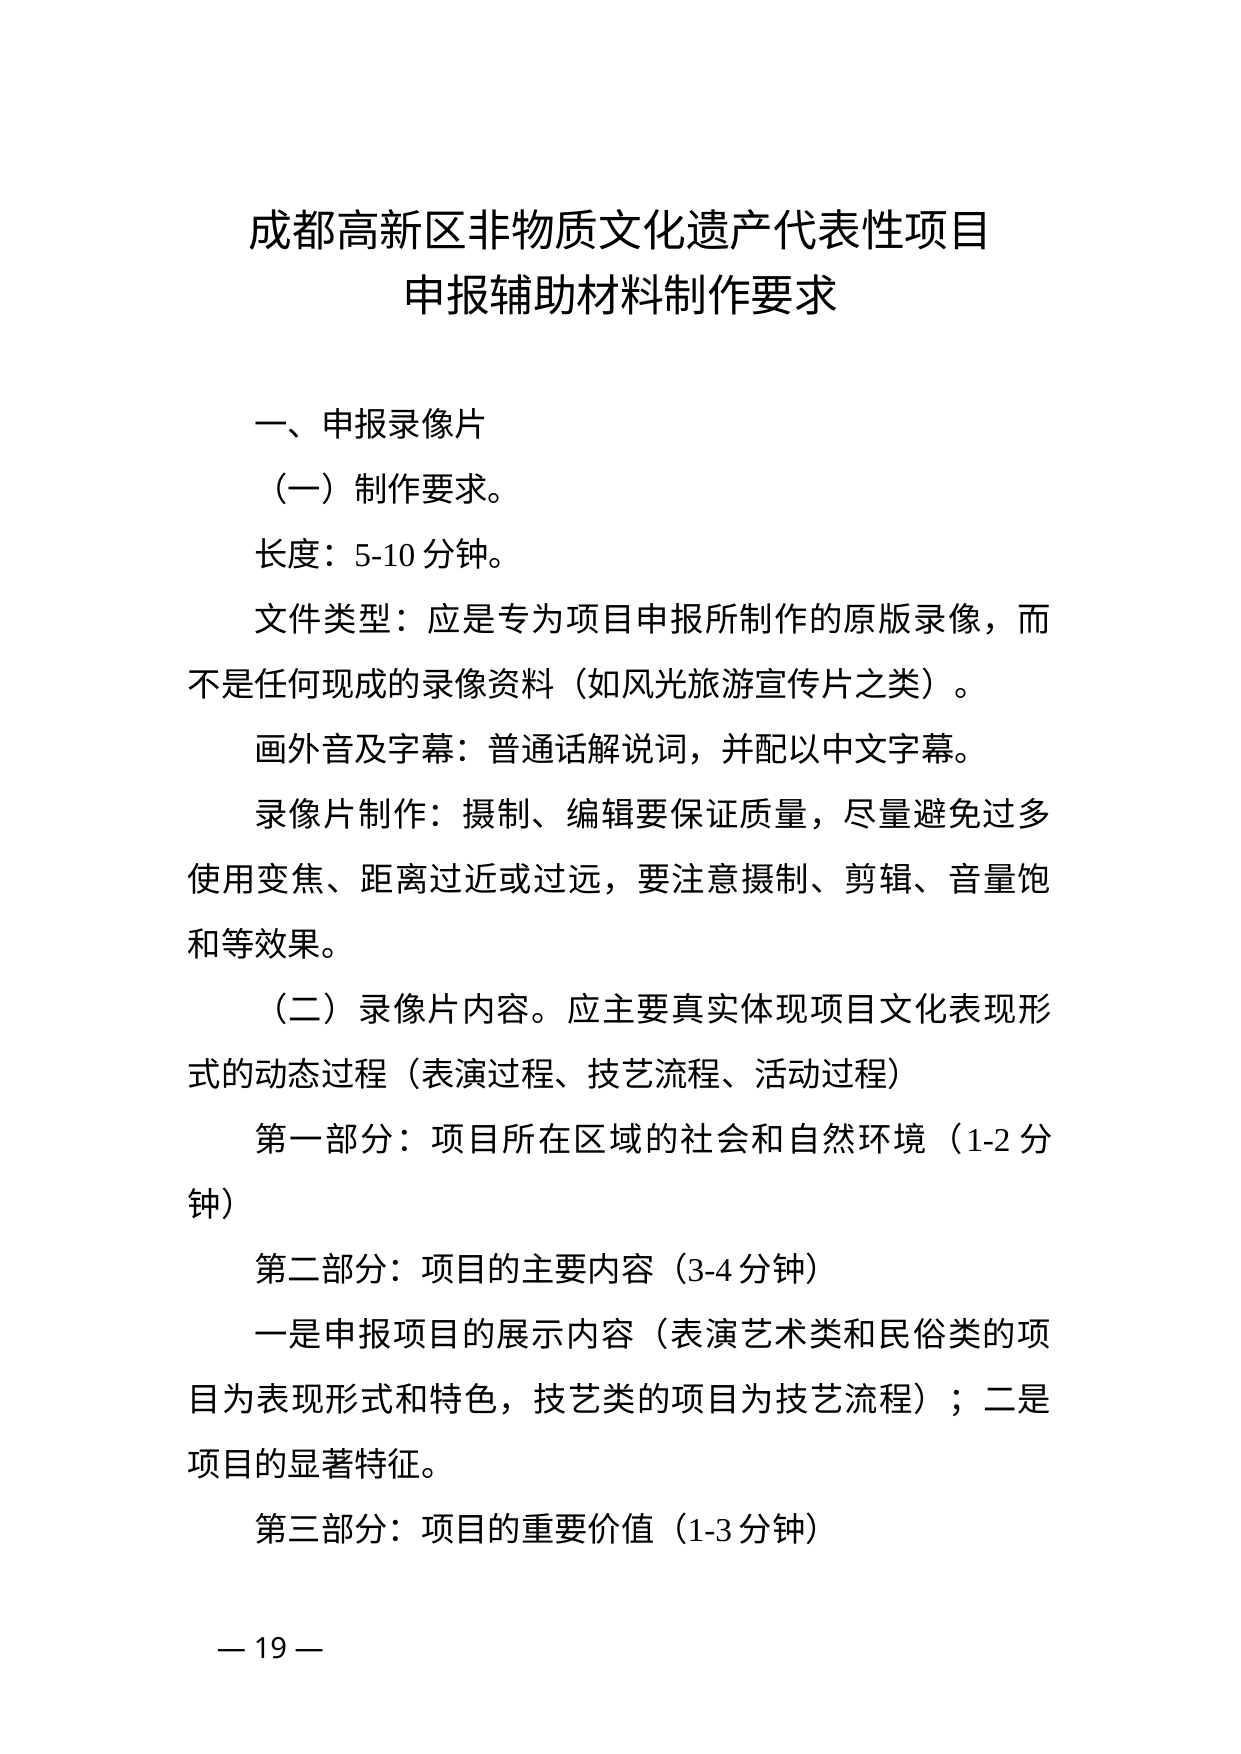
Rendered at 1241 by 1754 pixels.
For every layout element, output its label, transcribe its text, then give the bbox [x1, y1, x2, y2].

text （二）录像片内容。应主要真实体现项目文化表现形式的动态过程（表演过程、技艺流程、活动过程） [187, 974, 1053, 1104]
text 成都高新区非物质文化遗产代表性项目 [187, 194, 1053, 259]
text 一是申报项目的展示内容（表演艺术类和民俗类的项目为表现形式和特色，技艺类的项目为技艺流程）；二是项目的显著特征。 [187, 1299, 1053, 1494]
text 画外音及字幕：普通话解说词，并配以中文字幕。 [187, 714, 1053, 779]
text 第二部分：项目的主要内容（3-4分钟） [187, 1234, 1053, 1299]
text （一）制作要求。 [187, 454, 1053, 519]
text 第一部分：项目所在区域的社会和自然环境（1-2分钟） [187, 1104, 1053, 1234]
text 第三部分：项目的重要价值（1-3分钟） [187, 1494, 1053, 1559]
text 文件类型：应是专为项目申报所制作的原版录像，而不是任何现成的录像资料（如风光旅游宣传片之类）。 [187, 584, 1053, 714]
text 一、申报录像片 [187, 389, 1053, 454]
text 申报辅助材料制作要求 [187, 259, 1053, 324]
text 录像片制作：摄制、编辑要保证质量，尽量避免过多使用变焦、距离过近或过远，要注意摄制、剪辑、音量饱和等效果。 [187, 779, 1053, 974]
text 长度：5-10分钟。 [187, 519, 1053, 584]
